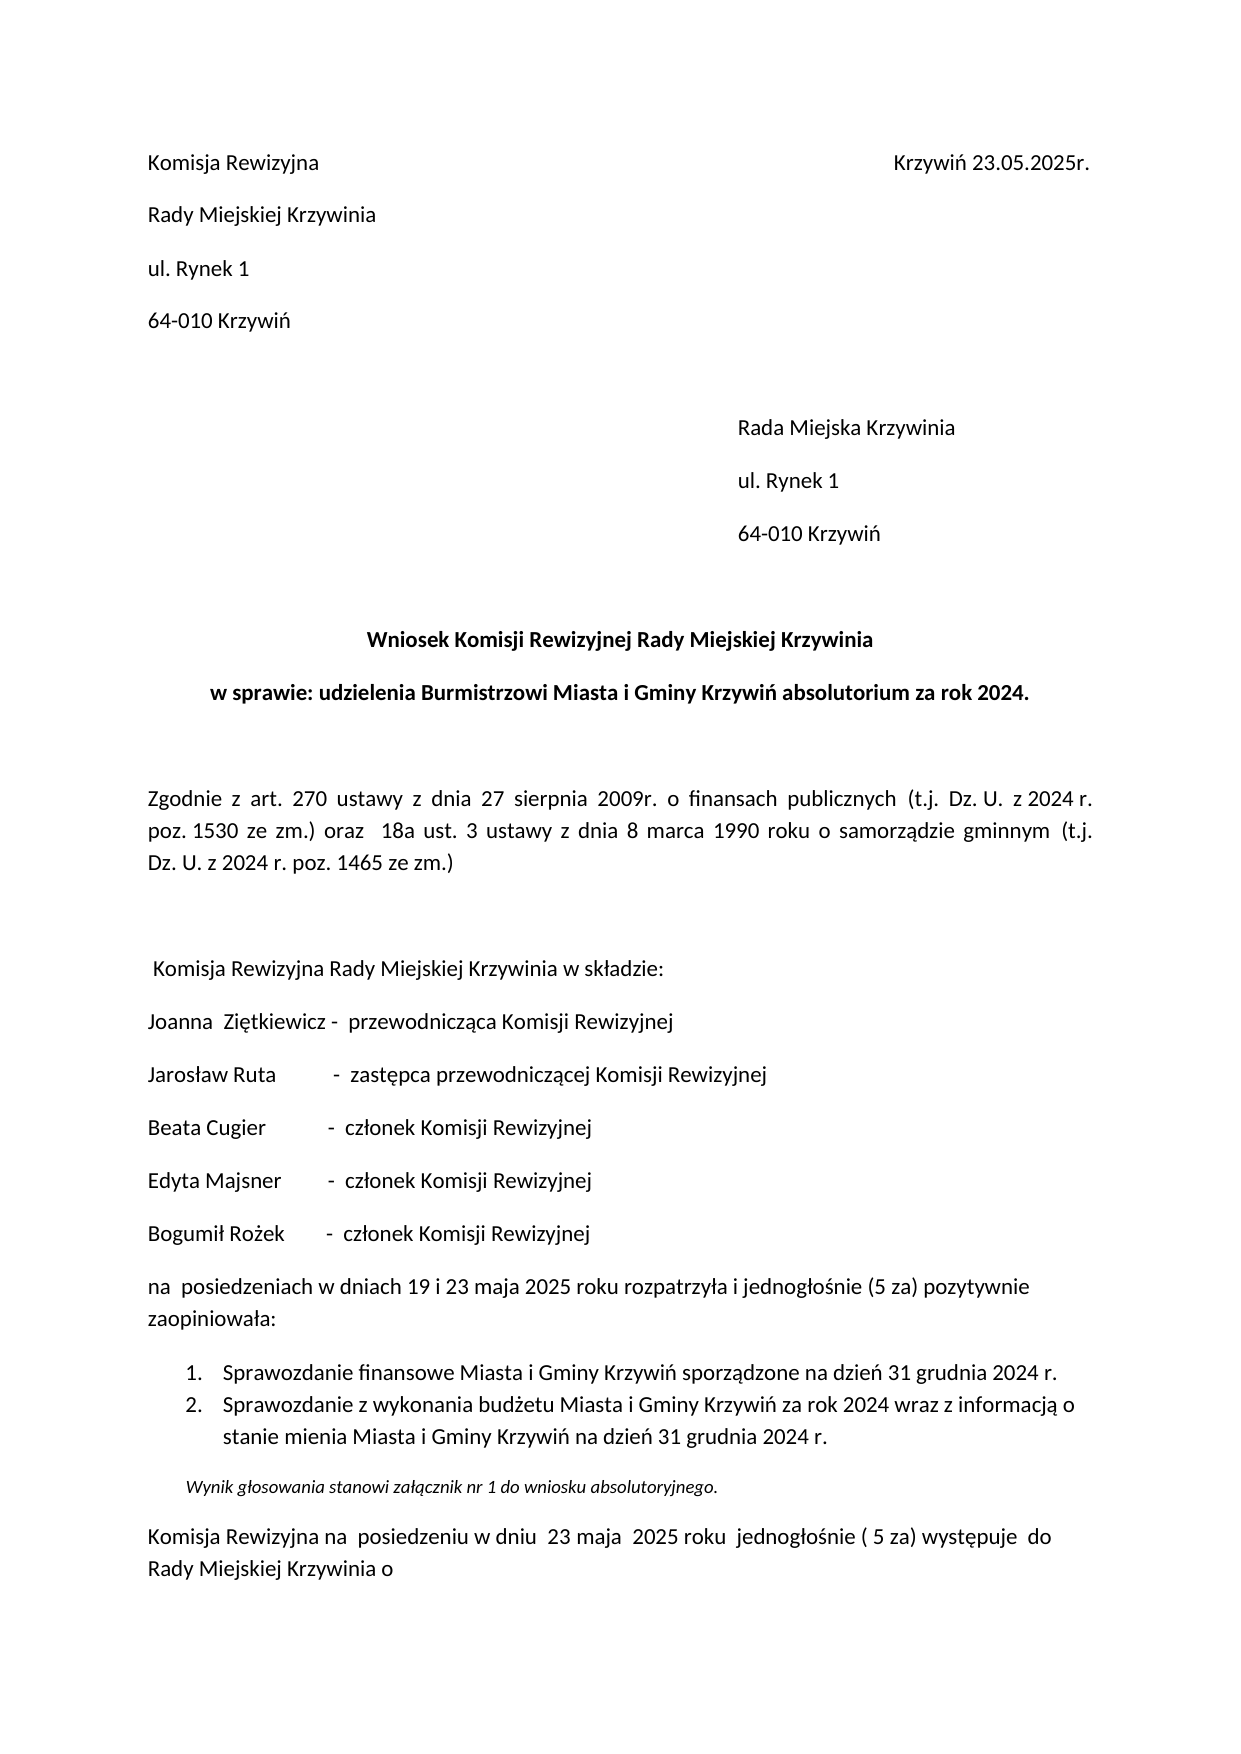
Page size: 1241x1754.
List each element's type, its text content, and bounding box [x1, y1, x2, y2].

text Wynik głosowania stanowi załącznik nr 1 do wniosku absolutoryjnego. [148, 1475, 1093, 1498]
text ul. Rynek 1 [148, 466, 1093, 494]
list Sprawozdanie finansowe Miasta i Gminy Krzywiń sporządzone na dzień 31 grudnia 2024 r. [185, 1358, 1093, 1386]
text 64-010 Krzywiń [148, 307, 1093, 335]
text Zgodnie z art. 270 ustawy z dnia 27 sierpnia 2009r. o finansach publicznych (t.j. Dz. U. z 2024 r. poz. 1530 ze zm.) oraz 18a ust. 3 ustawy z dnia 8 marca 1990 roku o samorządzie gminnym (t.j. Dz. U. z 2024 r. poz. 1465 ze zm.) [148, 784, 1093, 876]
text Rady Miejskiej Krzywinia [148, 201, 1093, 229]
text Bogumił Rożek - członek Komisji Rewizyjnej [148, 1219, 1093, 1247]
list Sprawozdanie z wykonania budżetu Miasta i Gminy Krzywiń za rok 2024 wraz z informacją o stanie mienia Miasta i Gminy Krzywiń na dzień 31 grudnia 2024 r. [185, 1390, 1093, 1450]
text Komisja Rewizyjna Krzywiń 23.05.2025r. [148, 148, 1093, 176]
text Edyta Majsner - członek Komisji Rewizyjnej [148, 1166, 1093, 1194]
text na posiedzeniach w dniach 19 i 23 maja 2025 roku rozpatrzyła i jednogłośnie (5 za) pozytywnie zaopiniowała: [148, 1272, 1093, 1333]
text Rada Miejska Krzywinia [148, 413, 1093, 441]
text Komisja Rewizyjna Rady Miejskiej Krzywinia w składzie: [148, 954, 1093, 982]
text Beata Cugier - członek Komisji Rewizyjnej [148, 1113, 1093, 1141]
text ul. Rynek 1 [148, 254, 1093, 282]
text w sprawie: udzielenia Burmistrzowi Miasta i Gminy Krzywiń absolutorium za rok 2024. [148, 678, 1093, 706]
text Wniosek Komisji Rewizyjnej Rady Miejskiej Krzywinia [148, 625, 1093, 653]
text Joanna Ziętkiewicz - przewodnicząca Komisji Rewizyjnej [148, 1007, 1093, 1035]
text 64-010 Krzywiń [148, 519, 1093, 547]
text Komisja Rewizyjna na posiedzeniu w dniu 23 maja 2025 roku jednogłośnie ( 5 za) występuje do Rady Miejskiej Krzywinia o [148, 1522, 1093, 1582]
text Jarosław Ruta - zastępca przewodniczącej Komisji Rewizyjnej [148, 1060, 1093, 1088]
